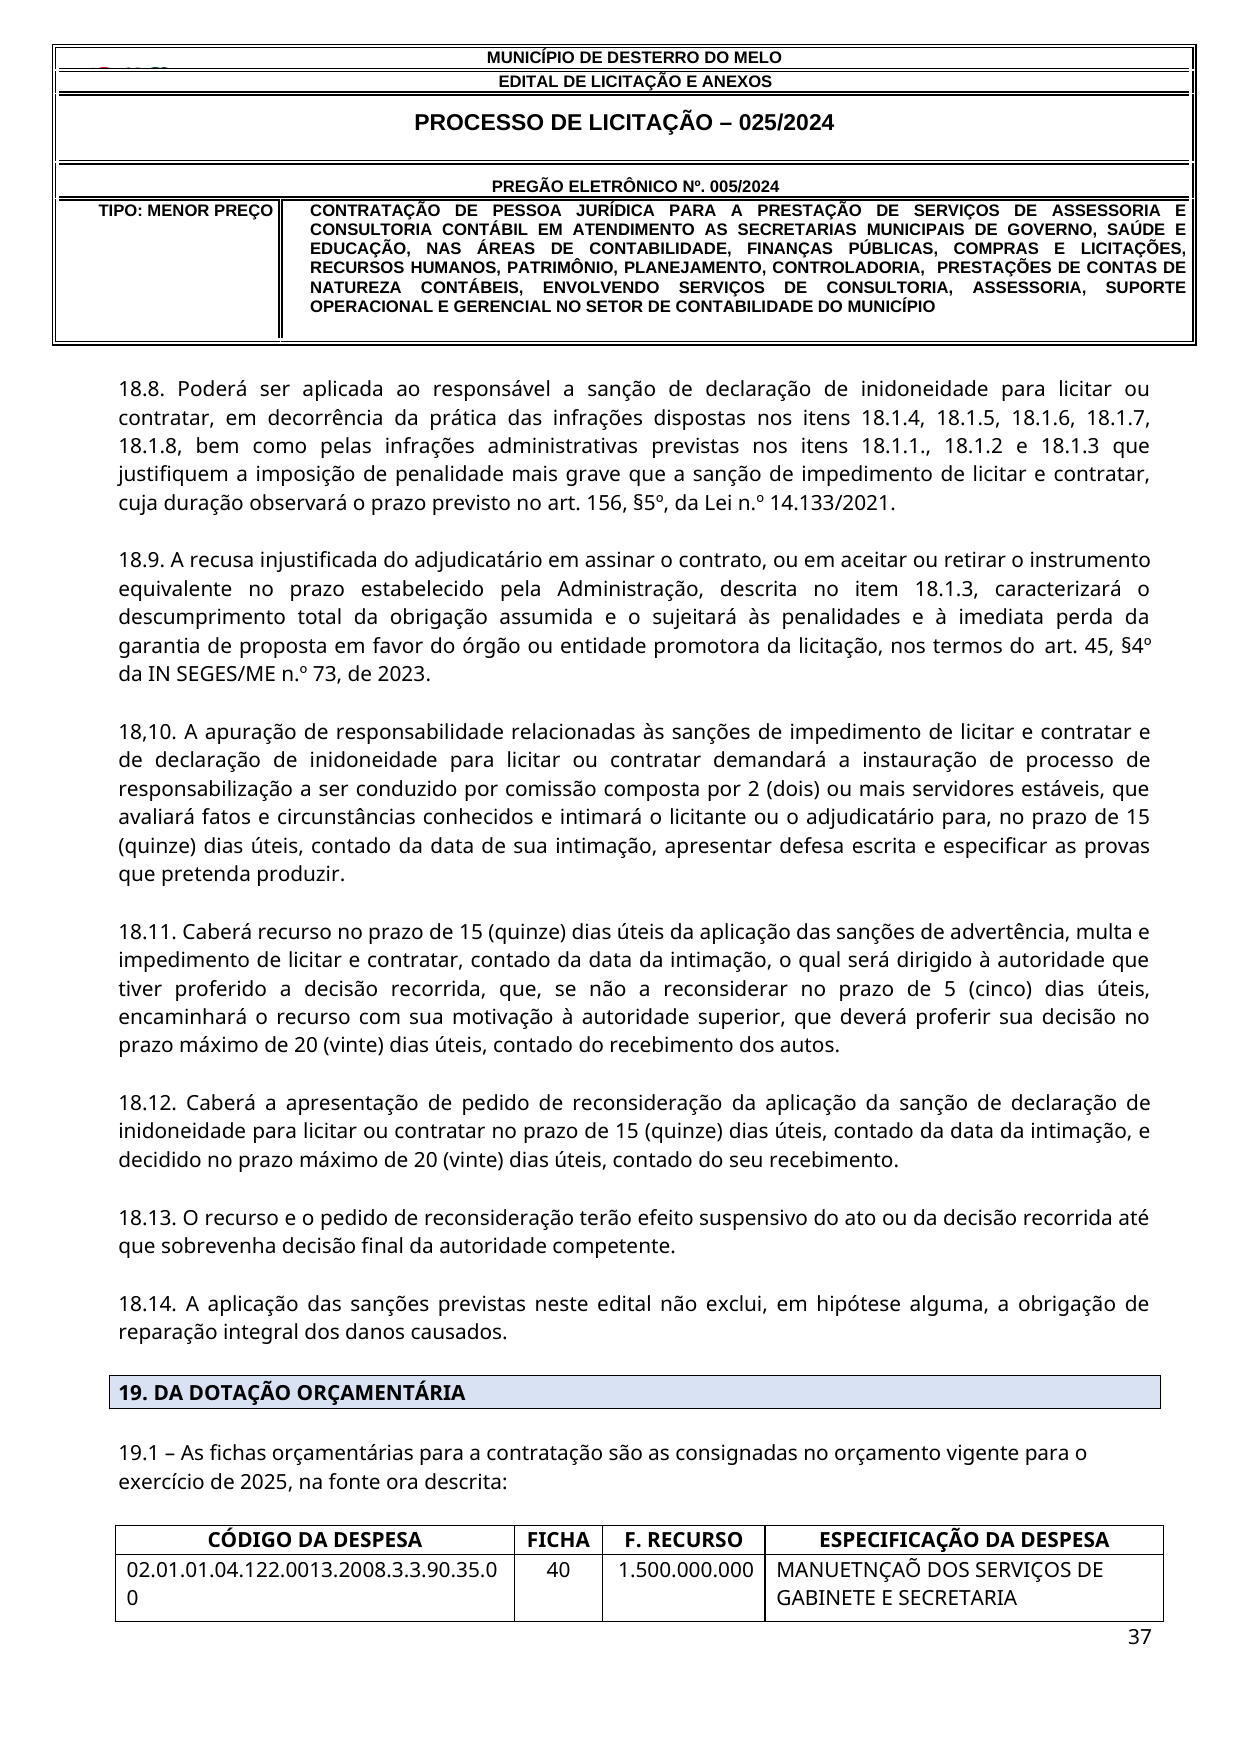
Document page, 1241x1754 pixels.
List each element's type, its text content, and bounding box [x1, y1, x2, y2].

table_cell 1.500.000.000 [603, 1555, 764, 1621]
table_cell 40 [515, 1555, 602, 1621]
list 18,10. A apuração de responsabilidade relacionadas às sanções de impedimento de licitar e contratar e de declaração de inidoneidade para licitar ou contratar demandará a instauração de processo de responsabilização a ser conduzido por comissão composta por 2 (dois) ou mais servidores estáveis, que avaliará fatos e circunstâncias conhecidos e intimará o licitante ou o adjudicatário para, no prazo de 15 (quinze) dias úteis, contado da data de sua intimação, apresentar defesa escrita e especificar as provas que pretenda produzir. [118, 717, 1152, 888]
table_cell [116, 1555, 514, 1621]
table_header ESPECIFICAÇÃO DA DESPESA [766, 1526, 1163, 1554]
table_header F. RECURSO [603, 1526, 764, 1554]
list 18.11. Caberá recurso no prazo de 15 (quinze) dias úteis da aplicação das sanções de advertência, multa e impedimento de licitar e contratar, contado da data da intimação, o qual será dirigido à autoridade que tiver proferido a decisão recorrida, que, se não a reconsiderar no prazo de 5 (cinco) dias úteis, encaminhará o recurso com sua motivação à autoridade superior, que deverá proferir sua decisão no prazo máximo de 20 (vinte) dias úteis, contado do recebimento dos autos. [118, 917, 1152, 1059]
table_header FICHA [515, 1526, 602, 1554]
text 19. DA DOTAÇÃO ORÇAMENTÁRIA [110, 1376, 1160, 1408]
list 19.1 – As fichas orçamentárias para a contratação são as consignadas no orçamento vigente para o exercício de 2025, na fonte ora descrita: [118, 1438, 1152, 1495]
list 18.8. Poderá ser aplicada ao responsável a sanção de declaração de inidoneidade para licitar ou contratar, em decorrência da prática das infrações dispostas nos itens 18.1.4, 18.1.5, 18.1.6, 18.1.7, 18.1.8, bem como pelas infrações administrativas previstas nos itens 18.1.1., 18.1.2 e 18.1.3 que justifiquem a imposição de penalidade mais grave que a sanção de impedimento de licitar e contratar, cuja duração observará o prazo previsto no art. 156, §5º, da Lei n.º 14.133/2021. [118, 374, 1152, 516]
list 18.9. A recusa injustificada do adjudicatário em assinar o contrato, ou em aceitar ou retirar o instrumento equivalente no prazo estabelecido pela Administração, descrita no item 18.1.3, caracterizará o descumprimento total da obrigação assumida e o sujeitará às penalidades e à imediata perda da garantia de proposta em favor do órgão ou entidade promotora da licitação, nos termos do art. 45, §4º da IN SEGES/ME n.º 73, de 2023. [118, 546, 1152, 688]
table_header CÓDIGO DA DESPESA [116, 1526, 514, 1554]
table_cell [766, 1555, 1163, 1621]
list 18.14. A aplicação das sanções previstas neste edital não exclui, em hipótese alguma, a obrigação de reparação integral dos danos causados. [118, 1289, 1152, 1346]
list 18.12. Caberá a apresentação de pedido de reconsideração da aplicação da sanção de declaração de inidoneidade para licitar ou contratar no prazo de 15 (quinze) dias úteis, contado da data da intimação, e decidido no prazo máximo de 20 (vinte) dias úteis, contado do seu recebimento. [118, 1088, 1152, 1173]
list 18.13. O recurso e o pedido de reconsideração terão efeito suspensivo do ato ou da decisão recorrida até que sobrevenha decisão final da autoridade competente. [118, 1203, 1152, 1259]
